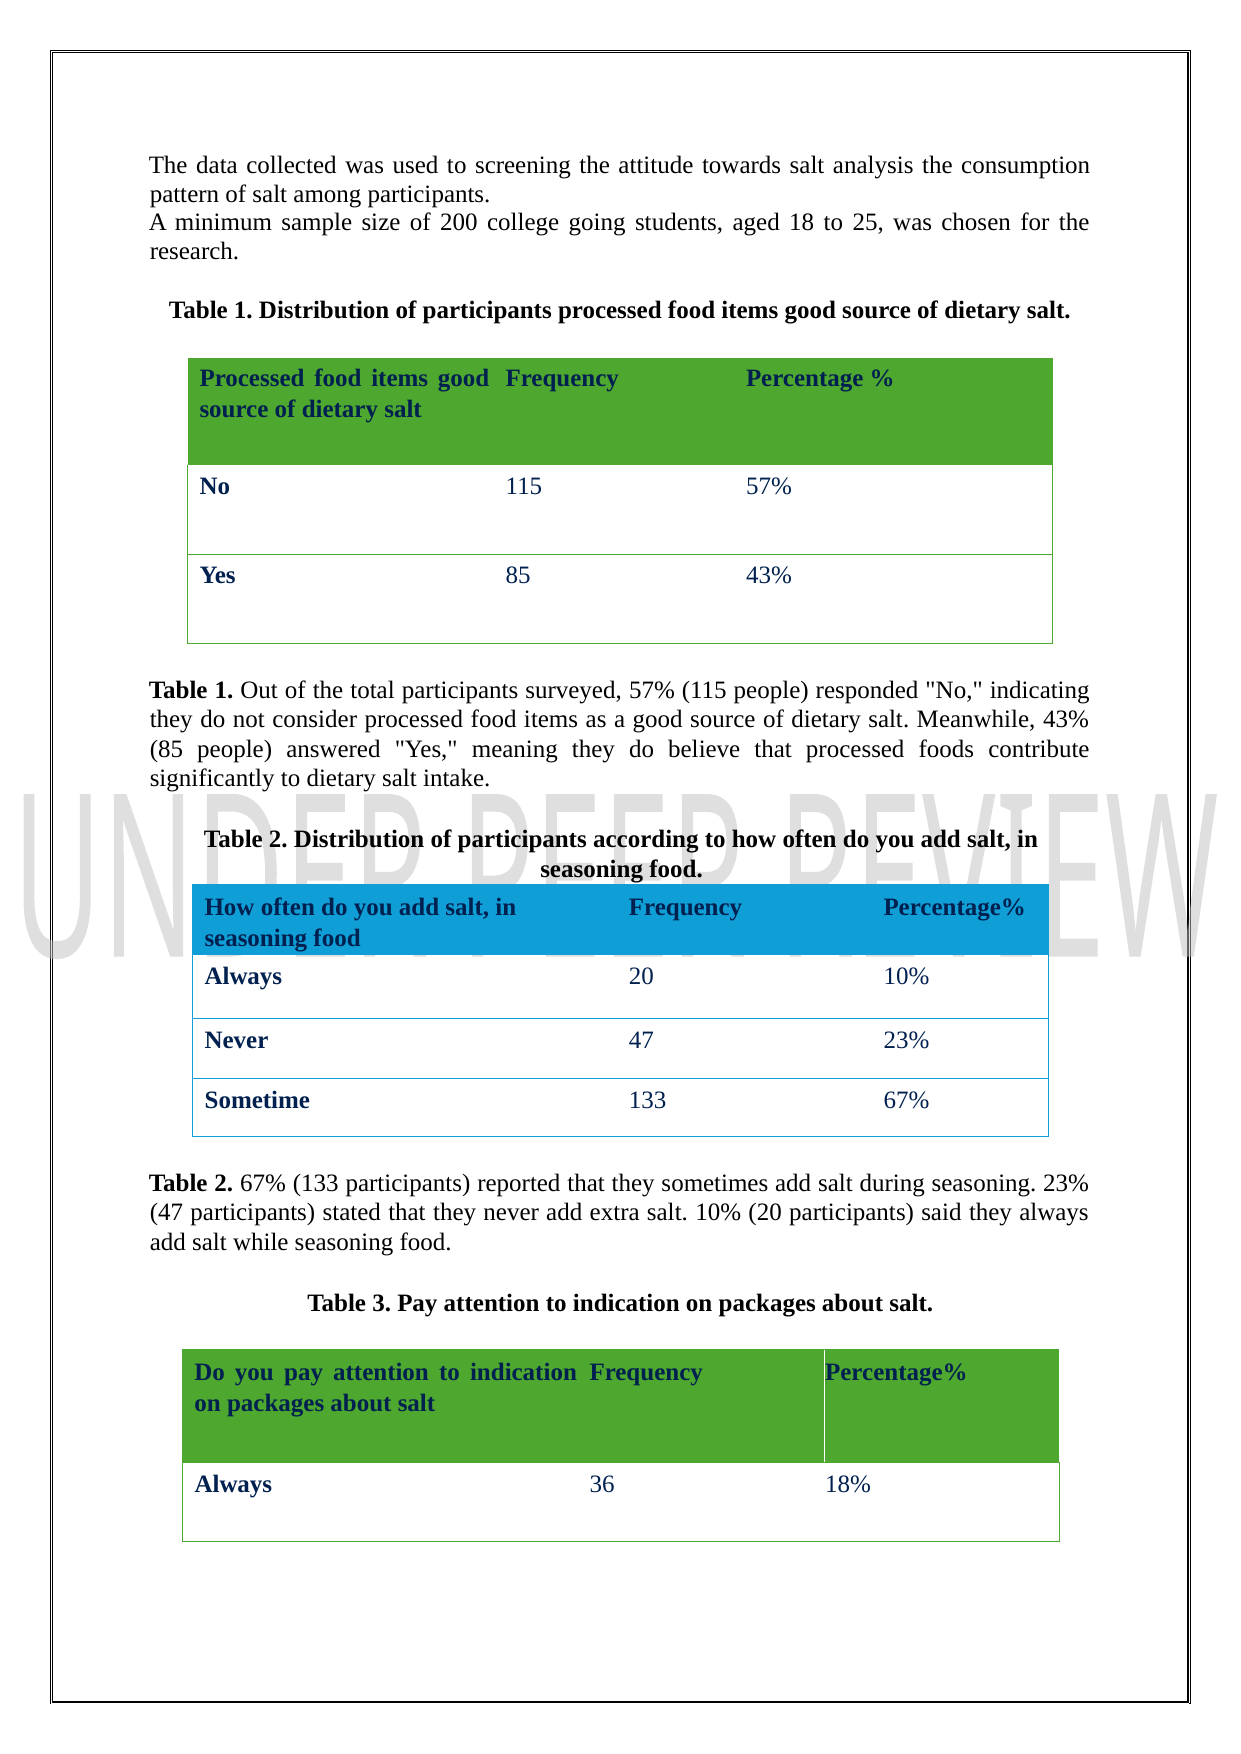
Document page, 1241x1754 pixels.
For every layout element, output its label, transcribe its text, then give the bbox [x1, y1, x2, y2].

table_cell Sometime [193, 1079, 628, 1136]
text The data collected was used to screening the attitude towards salt analysis the consumption pattern of salt among participants. [148, 151, 1091, 207]
table_cell 85 [505, 555, 746, 643]
table_header How often do you add salt, in seasoning food [193, 885, 628, 954]
table_cell 67% [883, 1079, 1048, 1136]
table_cell No [188, 465, 505, 554]
table_cell Always [183, 1463, 589, 1541]
table_cell Yes [188, 555, 505, 643]
table_header Frequency [589, 1350, 824, 1462]
text A minimum sample size of 200 college going students, aged 18 to 25, was chosen for the research. [148, 207, 1091, 264]
table_cell Always [193, 955, 628, 1017]
table_header Frequency [505, 358, 746, 465]
text Table 2. Distribution of participants according to how often do you add salt, in seasoning food. [151, 824, 1091, 882]
table_cell 36 [589, 1463, 749, 1541]
table_cell 20 [628, 955, 883, 1017]
table_header Percentage% [825, 1350, 1059, 1462]
table_cell 10% [883, 955, 1048, 1017]
table_header Percentage % [746, 358, 1053, 465]
text Table 2. 67% (133 participants) reported that they sometimes add salt during seasoning. 23% (47 participants) stated that they never add extra salt. 10% (20 participants) said they always add salt while seasoning food. [148, 1168, 1091, 1256]
table_cell 133 [628, 1079, 883, 1136]
table_cell Never [193, 1019, 628, 1078]
table_cell 18% [749, 1463, 1059, 1541]
text Table 3. Pay attention to indication on packages about salt. [151, 1288, 1089, 1316]
table_header Processed food items good source of dietary salt [188, 358, 505, 465]
table_cell 23% [883, 1019, 1048, 1078]
table_cell 115 [505, 465, 746, 554]
table_cell 57% [746, 465, 1052, 554]
table_header Percentage% [883, 885, 1048, 954]
table_header Do you pay attention to indication on packages about salt [183, 1350, 589, 1462]
text Table 1. Distribution of participants processed food items good source of dietary salt. [169, 296, 1091, 324]
table_cell 43% [746, 555, 1052, 643]
table_cell 47 [628, 1019, 883, 1078]
text Table 1. Out of the total participants surveyed, 57% (115 people) responded "No," indicating they do not consider processed food items as a good source of dietary salt. Meanwhile, 43% (85 people) answered "Yes," meaning they do believe that processed foods contribute significantly to dietary salt intake. [148, 675, 1091, 792]
table_header Frequency [628, 885, 883, 954]
